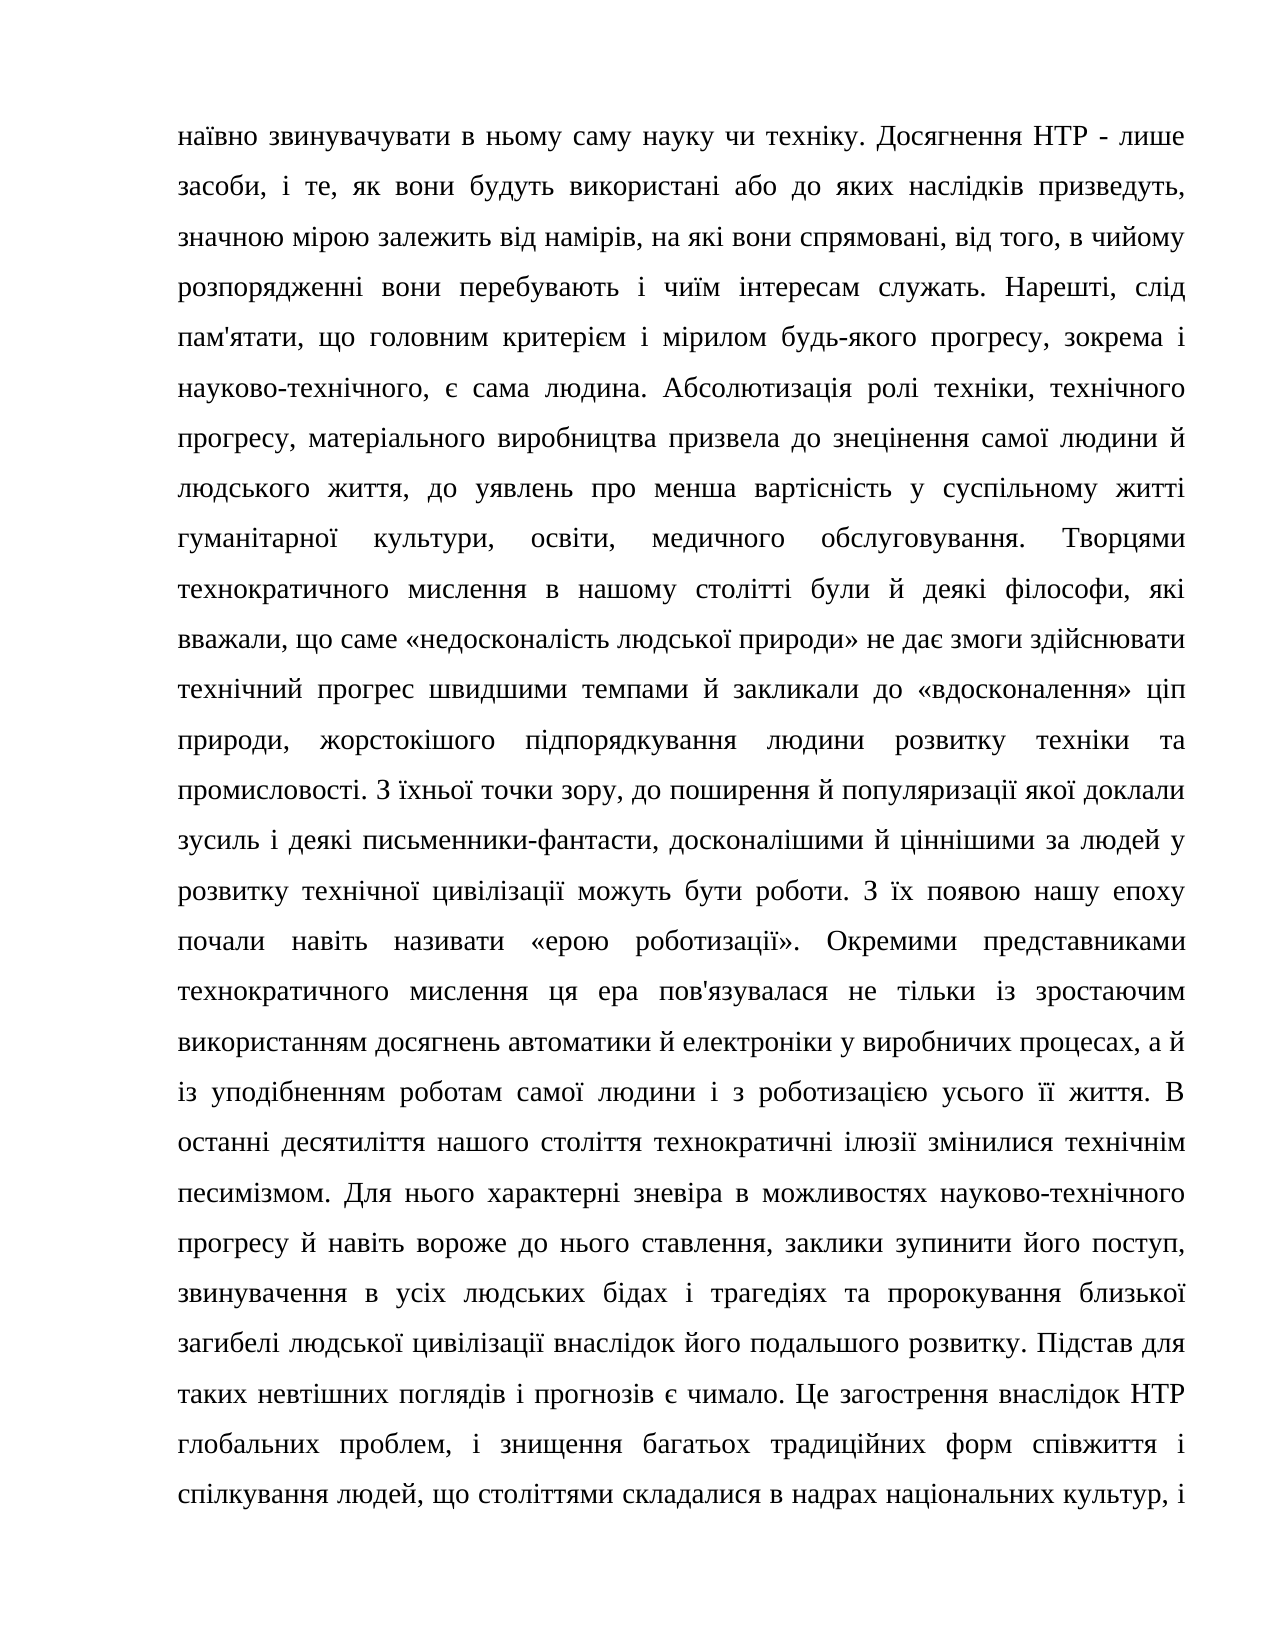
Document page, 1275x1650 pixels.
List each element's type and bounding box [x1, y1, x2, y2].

text [177, 118, 1186, 1510]
